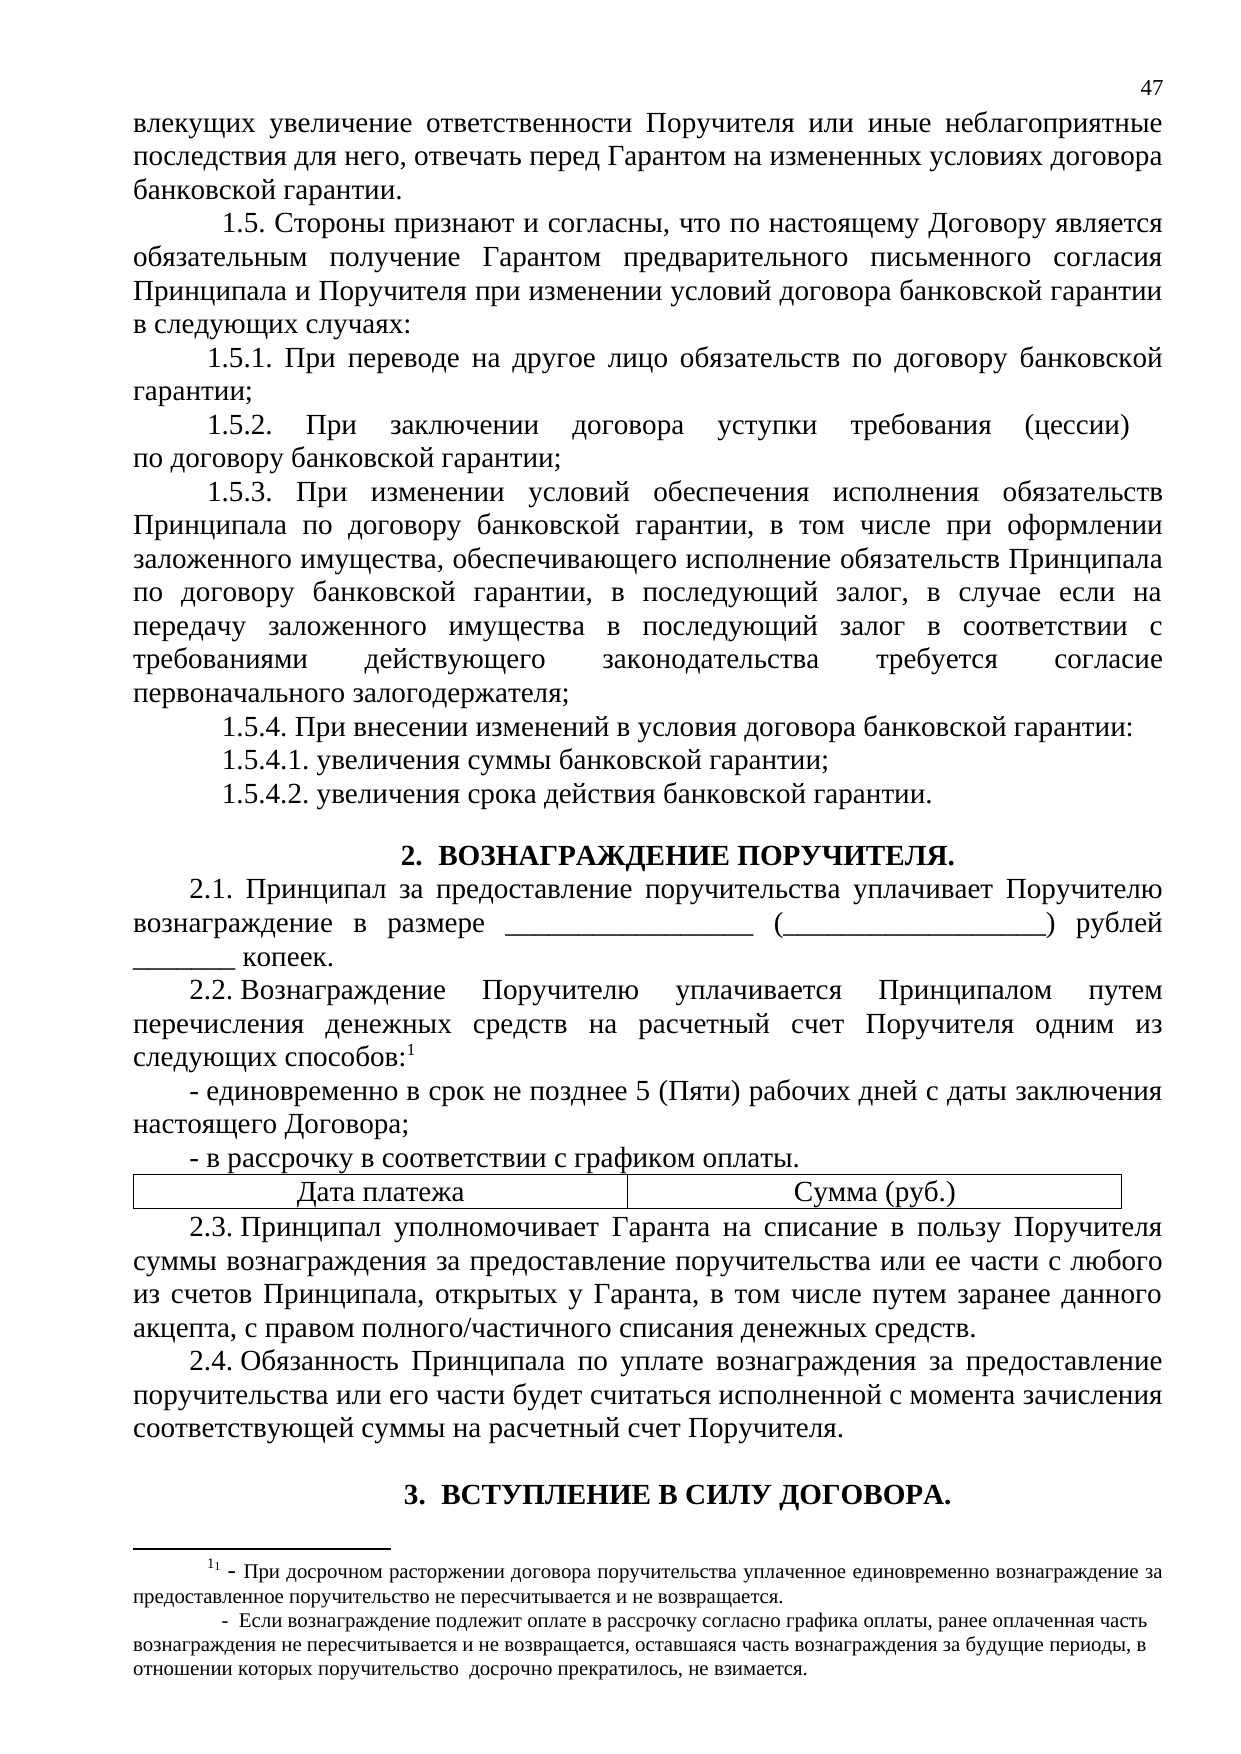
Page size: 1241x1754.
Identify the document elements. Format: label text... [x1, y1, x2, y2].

table_header Сумма (руб.) [628, 1175, 1121, 1208]
text 2.3. Принципал уполномочивает Гаранта на списание в пользу Поручителя суммы вознаграждения за предоставление поручительства или ее части с любого из счетов Принципала, открытых у Гаранта, в том числе путем заранее данного акцепта, с правом полного/частичного списания денежных средств. [133, 1209, 1163, 1343]
text 1.5.2. При заключении договора уступки требования (цессии) по договору банковской гарантии; [133, 407, 1163, 474]
list ВСТУПЛЕНИЕ В СИЛУ ДОГОВОРА. [192, 1477, 1163, 1511]
list ВОЗНАГРАЖДЕНИЕ ПОРУЧИТЕЛЯ. [192, 838, 1163, 872]
text 2.4. Обязанность Принципала по уплате вознаграждения за предоставление поручительства или его части будет считаться исполненной с момента зачисления соответствующей суммы на расчетный счет Поручителя. [133, 1343, 1163, 1444]
text - единовременно в срок не позднее 5 (Пяти) рабочих дней с даты заключения настоящего Договора; [133, 1073, 1163, 1140]
text 1.5. Стороны признают и согласны, что по настоящему Договору является обязательным получение Гарантом предварительного письменного согласия Принципала и Поручителя при изменении условий договора банковской гарантии в следующих случаях: [133, 206, 1163, 340]
text 2.1. Принципал за предоставление поручительства уплачивает Поручителю вознаграждение в размере _________________ (__________________) рублей _______ копеек. [133, 872, 1163, 972]
text 2.2. Вознаграждение Поручителю уплачивается Принципалом путем перечисления денежных средств на расчетный счет Поручителя одним из следующих способов:1 [133, 972, 1163, 1073]
text 1.5.3. При изменении условий обеспечения исполнения обязательств Принципала по договору банковской гарантии, в том числе при оформлении заложенного имущества, обеспечивающего исполнение обязательств Принципала по договору банковской гарантии, в последующий залог, в случае если на передачу заложенного имущества в последующий залог в соответствии с требованиями действующего законодательства требуется согласие первоначального залогодержателя; [133, 474, 1163, 709]
text 1.5.4. При внесении изменений в условия договора банковской гарантии: [133, 709, 1163, 742]
text - в рассрочку в соответствии с графиком оплаты. [133, 1140, 1163, 1173]
text 1.5.4.1. увеличения суммы банковской гарантии; [133, 742, 1163, 776]
table_header Дата платежа [134, 1175, 627, 1208]
text 1.5.1. При переводе на другое лицо обязательств по договору банковской гарантии; [133, 340, 1163, 407]
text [133, 105, 1163, 206]
text 1.5.4.2. увеличения срока действия банковской гарантии. [133, 776, 1163, 809]
